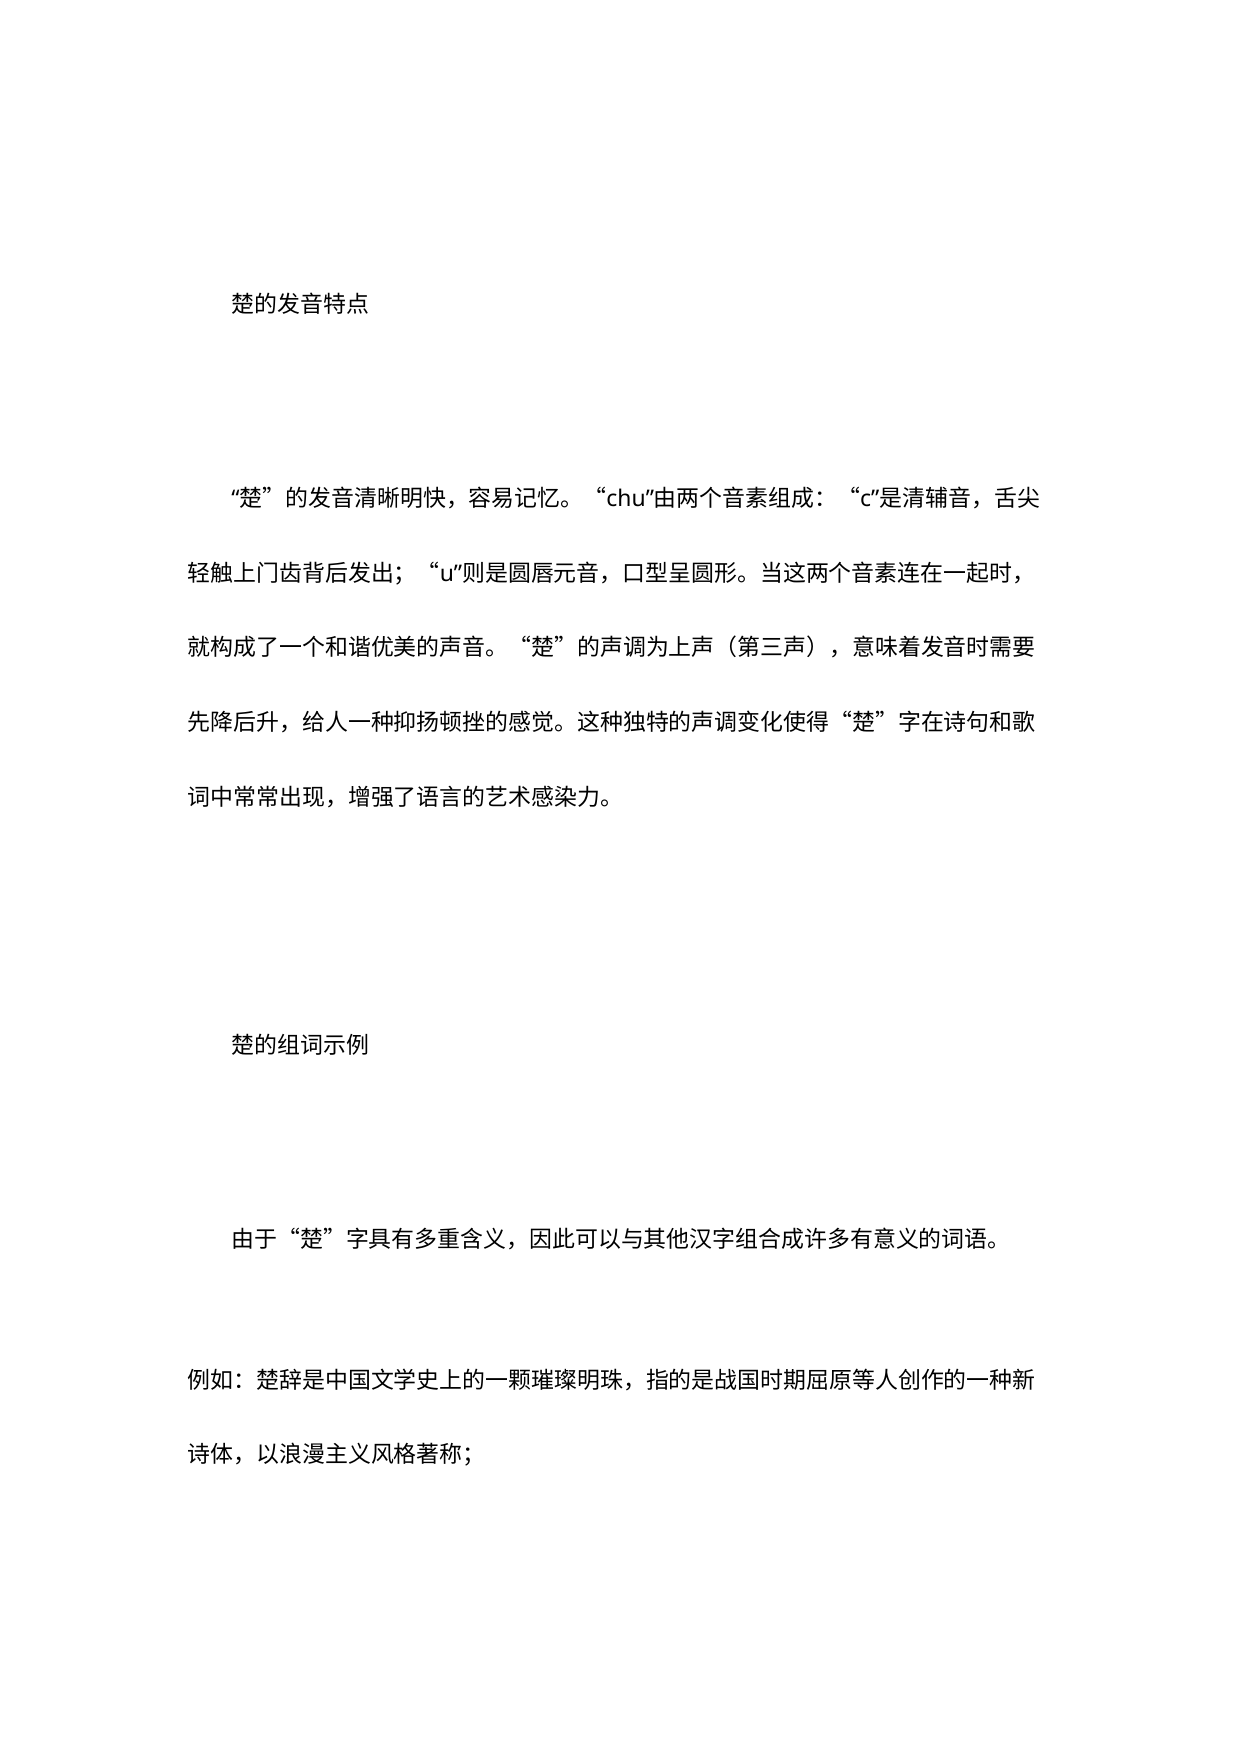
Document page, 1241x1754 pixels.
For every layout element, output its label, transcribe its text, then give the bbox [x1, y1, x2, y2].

text 楚的组词示例 [187, 1011, 1053, 1076]
text 由于“楚”字具有多重含义，因此可以与其他汉字组合成许多有意义的词语。 [187, 1205, 1053, 1270]
text 楚的发音特点 [187, 270, 1053, 335]
text “楚”的发音清晰明快，容易记忆。“chu”由两个音素组成：“c”是清辅音，舌尖轻触上门齿背后发出；“u”则是圆唇元音，口型呈圆形。当这两个音素连在一起时，就构成了一个和谐优美的声音。“楚”的声调为上声（第三声），意味着发音时需要先降后升，给人一种抑扬顿挫的感觉。这种独特的声调变化使得“楚”字在诗句和歌词中常常出现，增强了语言的艺术感染力。 [187, 464, 1053, 828]
text 例如：楚辞是中国文学史上的一颗璀璨明珠，指的是战国时期屈原等人创作的一种新诗体，以浪漫主义风格著称； [187, 1346, 1053, 1486]
